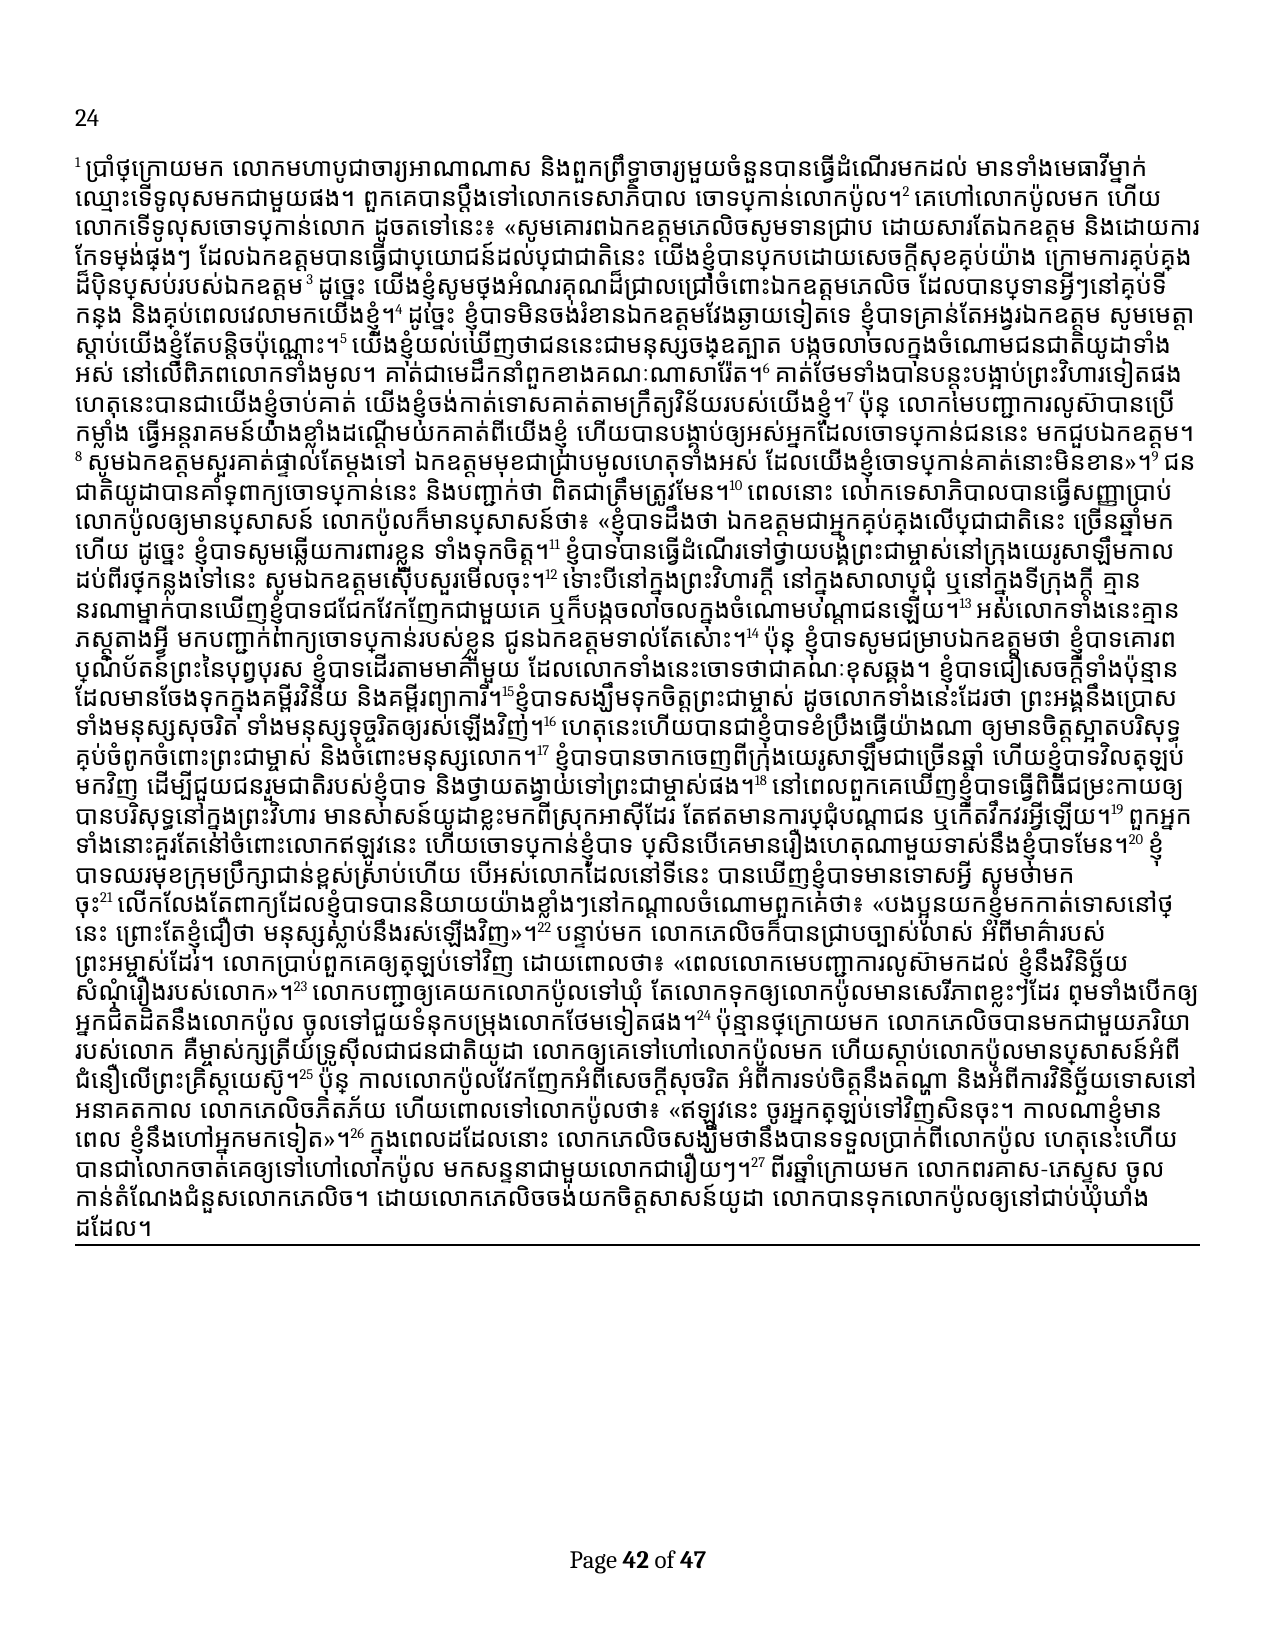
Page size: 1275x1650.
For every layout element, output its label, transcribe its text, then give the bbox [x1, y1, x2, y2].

text 24 [75, 104, 1200, 132]
text 1ប្រាំ​ថ្ងៃ​ក្រោយ​មក លោក​មហា​បូជាចារ្យ​អាណាណាស និង​ពួក​ព្រឹទ្ធាចារ្យ​មួយ​ចំនួនបាន​ធ្វើ​ដំណើរ​មក​ដល់ មាន​ទាំង​មេធាវី​ម្នាក់​ឈ្មោះ​ទើទូលុសមក​ជា​មួយ​ផង។ ពួក​គេ​បាន​ប្ដឹង​ទៅ​លោក​ទេសាភិបាល ចោទ​ប្រកាន់​លោក​ប៉ូល។2គេ​ហៅ​លោក​ប៉ូល​មក ហើយ​លោក​ទើទូលុស​ចោទ​ប្រកាន់​លោក ដូច​ត​ទៅ​នេះ៖ «សូម​គោរព​ឯកឧត្ដម​ភេលិច​សូម​ទាន​ជ្រាប ​ដោយសារ​តែ​ឯកឧត្ដម និង​ដោយ​ការ​កែ​ទម្រង់​ផ្សេងៗ ដែល​ឯកឧត្ដម​បាន​ធ្វើ​ជា​ប្រយោជន៍​ដល់​ប្រជាជាតិ​នេះ យើង​ខ្ញុំ​បាន​ប្រកប​ដោយ​សេចក្ដី​សុខ​គ្រប់​យ៉ាង ក្រោម​ការ​គ្រប់គ្រង​ដ៏​ប៉ិនប្រសប់​របស់​ឯកឧត្ដម3ដូច្នេះ យើង​ខ្ញុំ​សូម​ថ្លែង​អំណរ​គុណ​ដ៏​ជ្រាលជ្រៅ​ចំពោះ​ឯកឧត្ដមភេលិច ដែល​បាន​ប្រទាន​អ្វីៗ​នៅ​គ្រប់​ទី​កន្លែង និង​គ្រប់​ពេល​វេលា​មក​យើង​ខ្ញុំ។4ដូច្នេះ ខ្ញុំ​បាទ​មិន​ចង់​រំខាន​ឯកឧត្ដម​វែង​ឆ្ងាយ​ទៀត​ទេ ខ្ញុំ​បាទ​គ្រាន់​តែ​អង្វរ​ឯកឧត្ដម សូម​មេត្តា​ស្ដាប់​យើង​ខ្ញុំ​តែ​បន្តិច​ប៉ុណ្ណោះ។5យើង​ខ្ញុំ​យល់​ឃើញ​ថា​ជន​នេះ​ជា​មនុស្ស​ចង្រៃ​ឧត្បាត បង្ក​​ចលាចល​ក្នុង​ចំណោម​ជន​ជាតិ​យូដា​ទាំង​អស់​ នៅ​លើ​ពិភព​លោក​ទាំង​មូល។ គាត់​ជា​មេ​ដឹក​នាំ​ពួក​ខាង​គណៈ​ណាសារ៉ែត​។6គាត់​ថែម​ទាំង​បាន​បន្តុះបង្អាប់​ព្រះវិហារទៀត​ផង ហេតុ​នេះ​បាន​ជា​យើង​ខ្ញុំ​ចាប់​គាត់ យើង​ខ្ញុំ​ចង់​កាត់​ទោស​គាត់​តាម​ក្រឹត្យវិន័យ​របស់​យើង​ខ្ញុំ។7ប៉ុន្តែ លោក​មេ​បញ្ជា​ការ​លូស៊ា​បាន​ប្រើ​កម្លាំង ធ្វើ​អន្តរាគមន៍​យ៉ាង​ខ្លាំង​ដណ្ដើម​យក​គាត់​ពី​យើង​ខ្ញុំ ហើយ​បាន​បង្គាប់​ឲ្យ​អស់​អ្នក​ដែល​ចោទ​ប្រកាន់​ជន​នេះ ​មក​ជួប​ឯកឧត្ដម​។8សូម​ឯកឧត្ដម​សួរ​គាត់​ផ្ទាល់​តែ​ម្ដង​ទៅ ឯកឧត្ដម​មុខ​ជា​ជ្រាប​មូល​ហេតុ​ទាំង​អស់ ​ដែល​យើង​ខ្ញុំ​ចោទ​ប្រកាន់​គាត់​នោះ​មិន​ខាន»។9ជន​ជាតិ​យូដា​បាន​គាំទ្រ​ពាក្យ​ចោទ​ប្រកាន់​នេះ និង​បញ្ជាក់​ថា ពិត​ជា​ត្រឹម​ត្រូវ​មែន។10ពេល​នោះ លោក​ទេសាភិបាល​បាន​ធ្វើ​សញ្ញា​ប្រាប់​លោក​ប៉ូលឲ្យ​មាន​ប្រសាសន៍ លោក​ប៉ូល​ក៏​មាន​ប្រសាសន៍​ថា៖ «ខ្ញុំ​បាទ​ដឹង​ថា ឯកឧត្ដម​ជា​អ្នក​គ្រប់គ្រង​លើ​ប្រជាជាតិ​នេះ ច្រើន​ឆ្នាំ​មក​ហើយ ដូច្នេះ ខ្ញុំ​បាទ​សូម​ឆ្លើយ​ការពារ​ខ្លួន ទាំង​ទុក​ចិត្ត។11ខ្ញុំ​បាទ​បាន​ធ្វើ​ដំណើរ​ទៅ​ថ្វាយបង្គំ​ព្រះជាម្ចាស់​នៅ​ក្រុង​យេរូសាឡឹមកាល​ដប់ពីរ​ថ្ងៃ​កន្លង​ទៅ​នេះ សូម​ឯកឧត្ដម​ស៊ើបសួរ​មើល​ចុះ។12ទោះ​បី​នៅ​ក្នុង​ព្រះវិហារ​ក្ដី នៅ​ក្នុង​សាលា​ប្រជុំ ឬ​នៅ​ក្នុង​ទីក្រុង​ក្ដី គ្មាន​នរណា​ម្នាក់​បាន​ឃើញ​ខ្ញុំ​បាទ​ជជែក​វែកញែក​ជា​មួយ​គេ ឬ​ក៏​បង្ក​​ចលាចល​ក្នុង​ចំណោម​បណ្ដាជន​ឡើយ។13អស់​លោក​ទាំង​នេះ​គ្មាន​ភស្ដុតាង​អ្វី មក​បញ្ជាក់​ពាក្យ​ចោទ​ប្រកាន់​របស់​ខ្លួន ជូន​ឯកឧត្ដម​ទាល់​តែ​សោះ។14ប៉ុន្តែ ខ្ញុំ​បាទ​សូម​ជម្រាប​ឯកឧត្ដម​ថា ខ្ញុំ​បាទ​គោរព​ប្រណិប័តន៍​ព្រះ​នៃ​បុព្វបុរស ខ្ញុំ​បាទ​ដើរតាម​មាគ៌ា​មួយ ​ដែល​លោក​ទាំង​នេះ​ចោទ​ថា​ជា​គណៈ​ខុស​ឆ្គង។ ខ្ញុំ​បាទ​ជឿ​សេចក្ដី​ទាំង​ប៉ុន្មាន ​ដែល​មាន​ចែង​ទុក​ក្នុង​គម្ពីរ​វិន័យ និង​គម្ពីរ​ព្យាការី។15​ខ្ញុំ​បាទ​សង្ឃឹម​ទុកចិត្តព្រះជាម្ចាស់ ដូច​លោក​ទាំង​នេះ​ដែរ​ថា ព្រះអង្គ​នឹង​ប្រោស​ទាំង​មនុស្ស​សុចរិត ទាំង​មនុស្ស​ទុច្ចរិត​ឲ្យ​រស់​ឡើង​វិញ។16ហេតុ​នេះ​ហើយ​បាន​ជា​ខ្ញុំ​បាទ​ខំ​ប្រឹង​ធ្វើ​យ៉ាង​ណា ឲ្យ​មាន​ចិត្ត​ស្អាត​បរិសុទ្ធគ្រប់​ចំពូក​ចំពោះ​ព្រះជាម្ចាស់ និង​ចំពោះ​មនុស្ស​លោក។17ខ្ញុំ​បាទ​បាន​ចាក​ចេញ​ពី​ក្រុង​យេរូសាឡឹម​ជា​ច្រើន​ឆ្នាំ ហើយ​ខ្ញុំ​បាទ​វិល​ត្រឡប់​មក​វិញ ដើម្បី​ជួយ​ជន​រួម​ជាតិ​របស់​ខ្ញុំ​បាទ និង​ថ្វាយ​តង្វាយ​ទៅ​ព្រះជាម្ចាស់​ផង។18នៅ​ពេល​ពួក​គេ​ឃើញ​ខ្ញុំ​បាទ​ធ្វើ​ពិធី​ជម្រះ​កាយឲ្យ​បាន​បរិសុទ្ធ​នៅ​ក្នុង​ព្រះវិហារ មាន​សាសន៍​យូដា​ខ្លះ​មក​ពី​ស្រុក​អាស៊ី​ដែរ តែ​ឥត​មាន​ការ​ប្រជុំ​បណ្ដាជន ឬ​កើត​វឹកវរ​អ្វី​ឡើយ។19ពួកអ្នកទាំងនោះគួរតែនៅចំពោះលោកឥឡូវនេះ ហើយ​ចោទ​ប្រកាន់​ខ្ញុំ​បាទ ប្រសិន​បើ​គេ​មាន​រឿង​ហេតុ​ណា​មួយ​ទាស់​នឹង​ខ្ញុំ​បាទមែន។20ខ្ញុំ​បាទ​ឈរ​មុខ​ក្រុម​ប្រឹក្សា​ជាន់​ខ្ពស់​ស្រាប់​ហើយ បើ​អស់​លោក​ដែល​នៅ​ទី​នេះ បាន​ឃើញ​ខ្ញុំ​បាទ​មាន​ទោស​អ្វី សូម​ថា​មក​ចុះ21លើកលែង​តែ​ពាក្យ​ដែល​ខ្ញុំ​បាទ​បាន​និយាយ​យ៉ាង​ខ្លាំងៗ​នៅ​កណ្ដាល​ចំណោម​ពួក​គេ​ថា៖ «បង​ប្អូន​យក​ខ្ញុំ​មក​កាត់​ទោស​នៅ​ថ្ងៃ​នេះ ព្រោះ​តែ​ខ្ញុំ​ជឿ​ថា មនុស្ស​ស្លាប់​នឹង​រស់​ឡើង​វិញ»។22បន្ទាប់មក លោក​ភេលិច​ក៏​បាន​ជ្រាប​ច្បាស់​លាស់ ​អំពី​មាគ៌ា​របស់​ព្រះអម្ចាស់​ដែរ។ លោក​ប្រាប់​ពួក​គេ​ឲ្យ​ត្រឡប់​ទៅ​វិញ ដោយ​ពោល​ថា៖ «ពេល​លោក​មេ​បញ្ជា​ការ​លូស៊ា​មក​ដល់ ខ្ញុំនឹងវិនិច្ឆ័យសំណុំរឿងរបស់លោក»។23លោក​បញ្ជា​ឲ្យ​គេ​យក​លោក​ប៉ូល​ទៅ​ឃុំ តែ​លោក​ទុក​ឲ្យ​លោក​ប៉ូល​មាន​សេរីភាព​ខ្លះៗ​ដែរ ព្រម​ទាំង​បើក​ឲ្យ​អ្នក​ជិតដិត​នឹង​លោក​ប៉ូល​ ចូល​ទៅ​ជួយ​ទំនុក​បម្រុង​លោក​ថែម​ទៀត​ផង។24ប៉ុន្មាន​ថ្ងៃ​ក្រោយមក លោក​ភេលិច​បាន​មក​ជា​មួយ​ភរិយា​របស់​លោក គឺ​ម្ចាស់ក្សត្រីយ៍​ទ្រូស៊ីល​ជា​ជន​ជាតិ​យូដា លោក​ឲ្យ​គេ​ទៅ​ហៅ​លោក​ប៉ូល​មក ហើយ​ស្ដាប់​លោក​ប៉ូល​មាន​ប្រសាសន៍​អំពី​ជំនឿ​លើ​ព្រះគ្រិស្ដយេស៊ូ។25ប៉ុន្តែ កាល​លោក​ប៉ូល​វែកញែក​អំពី​សេចក្ដី​សុចរិត អំពី​ការ​ទប់​ចិត្ត​នឹង​តណ្ហា និង​អំពី​ការ​វិនិច្ឆ័យ​ទោស​នៅ​អនាគត​កាល លោក​ភេលិច​ភិតភ័យ ហើយ​ពោល​ទៅ​លោក​ប៉ូល​ថា៖ «ឥឡូវ​នេះ ចូរ​អ្នក​ត្រឡប់​ទៅ​វិញ​សិន​ចុះ។ កាល​ណា​ខ្ញុំ​មាន​ពេល ខ្ញុំ​នឹង​ហៅ​អ្នក​មក​ទៀត»។26ក្នុងពេលដដែលនោះ លោក​ភេលិច​សង្ឃឹម​ថា​នឹង​បាន​ទទួល​ប្រាក់​ពី​លោក​ប៉ូល ហេតុ​នេះ​ហើយ​បាន​ជា​លោក​ចាត់​គេ​ឲ្យ​ទៅ​ហៅ​លោក​ប៉ូល មក​សន្ទនា​ជា​មួយលោក​ជា​រឿយៗ។27ពីរ​ឆ្នាំ​ក្រោយ​មក លោក​ពរគាស-ភេស្ទុស ចូល​កាន់​តំណែង​ជំនួស​លោក​ភេលិច។ ដោយ​លោក​ភេលិច​ចង់​យក​ចិត្ត​សាសន៍​យូដា លោក​បាន​ទុក​លោក​ប៉ូល​ឲ្យនៅ​ជាប់​ឃុំឃាំង​ដដែល។ [75, 153, 1200, 1244]
